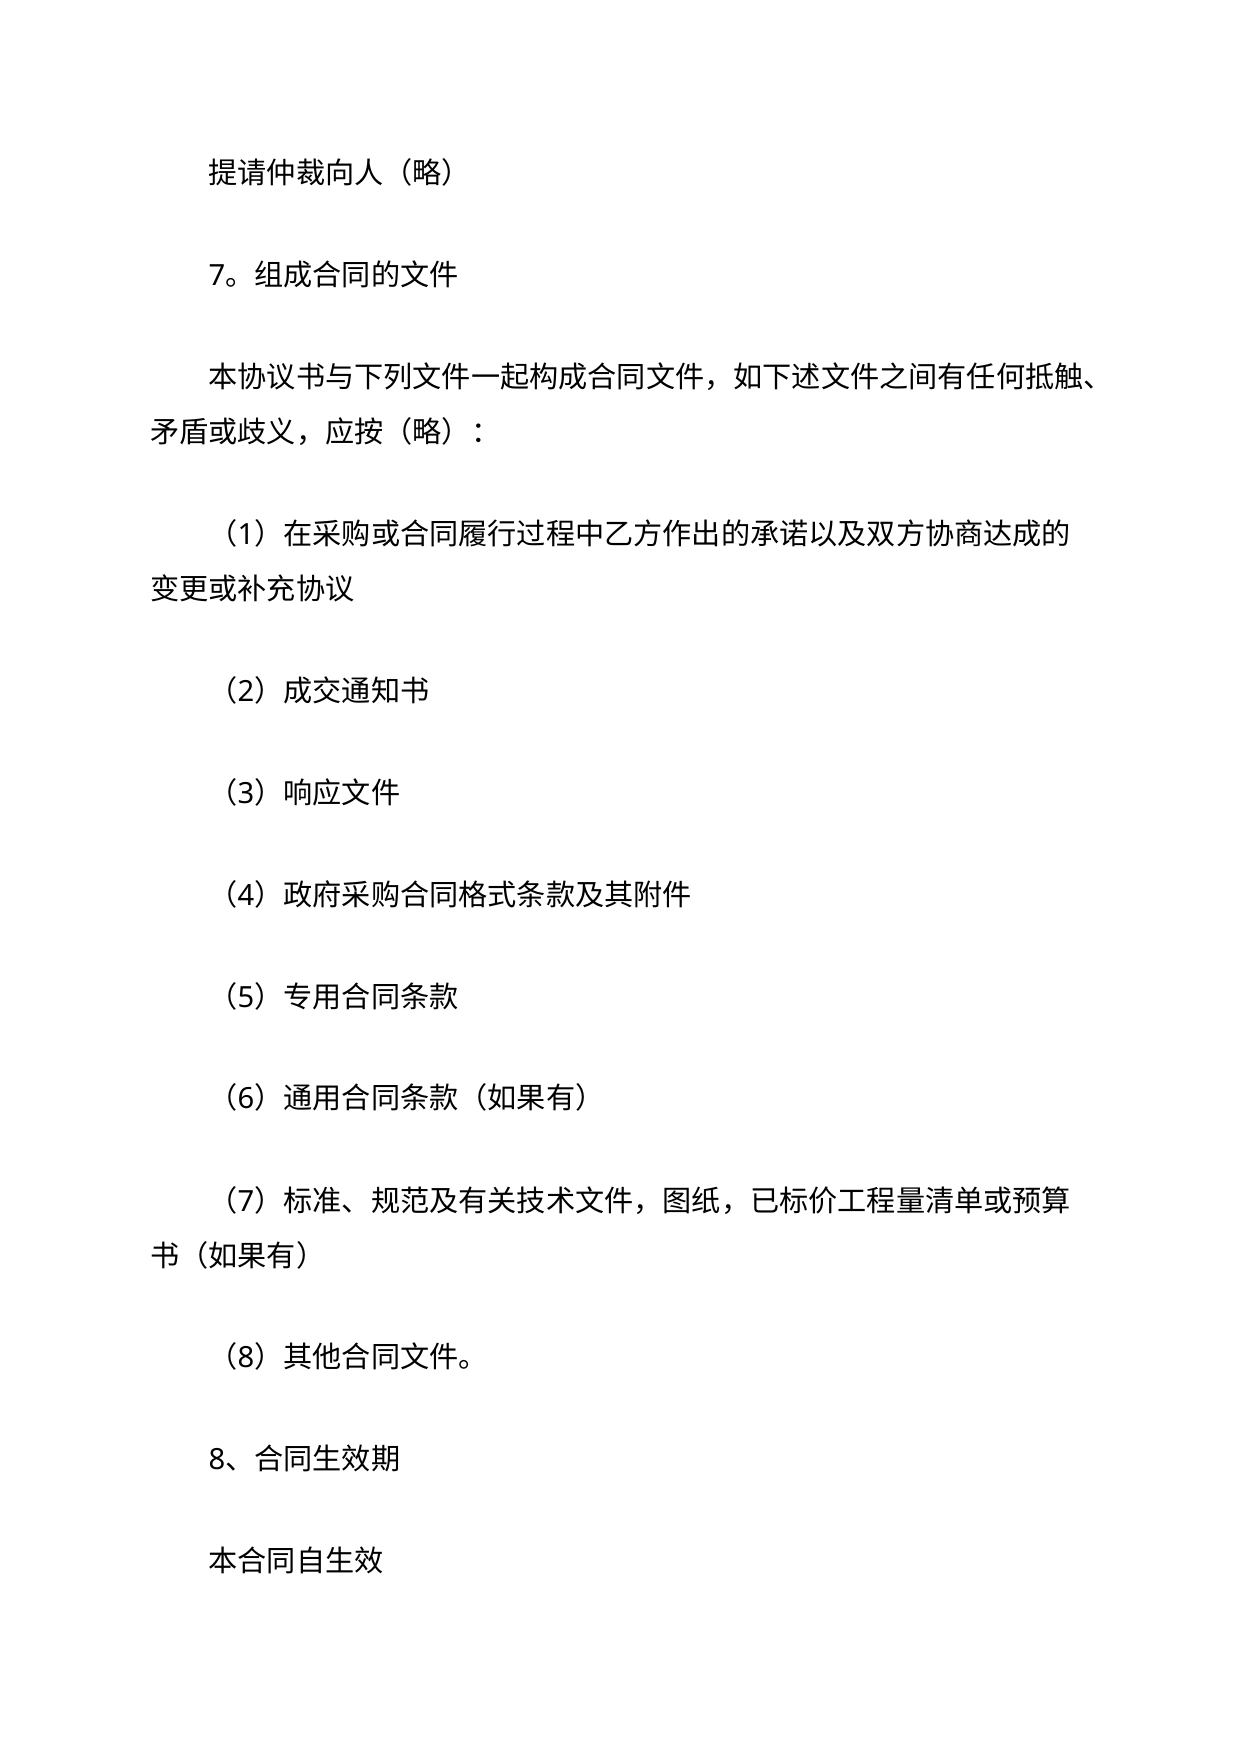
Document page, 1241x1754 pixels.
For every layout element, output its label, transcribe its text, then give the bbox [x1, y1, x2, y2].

text 7。组成合同的文件 [150, 252, 1090, 294]
text （5）专用合同条款 [150, 973, 1090, 1016]
text 本协议书与下列文件一起构成合同文件，如下述文件之间有任何抵触、矛盾或歧义，应按（略）： [150, 354, 1090, 451]
text （3）响应文件 [150, 769, 1090, 812]
text 本合同自生效 [150, 1538, 1090, 1580]
text （4）政府采购合同格式条款及其附件 [150, 871, 1090, 913]
text 提请仲裁向人（略） [150, 150, 1090, 192]
text （6）通用合同条款（如果有） [150, 1075, 1090, 1117]
text （2）成交通知书 [150, 667, 1090, 709]
text 8、合同生效期 [150, 1436, 1090, 1478]
text （7）标准、规范及有关技术文件，图纸，已标价工程量清单或预算书（如果有） [150, 1177, 1090, 1274]
text （1）在采购或合同履行过程中乙方作出的承诺以及双方协商达成的变更或补充协议 [150, 510, 1090, 608]
text （8）其他合同文件。 [150, 1334, 1090, 1376]
